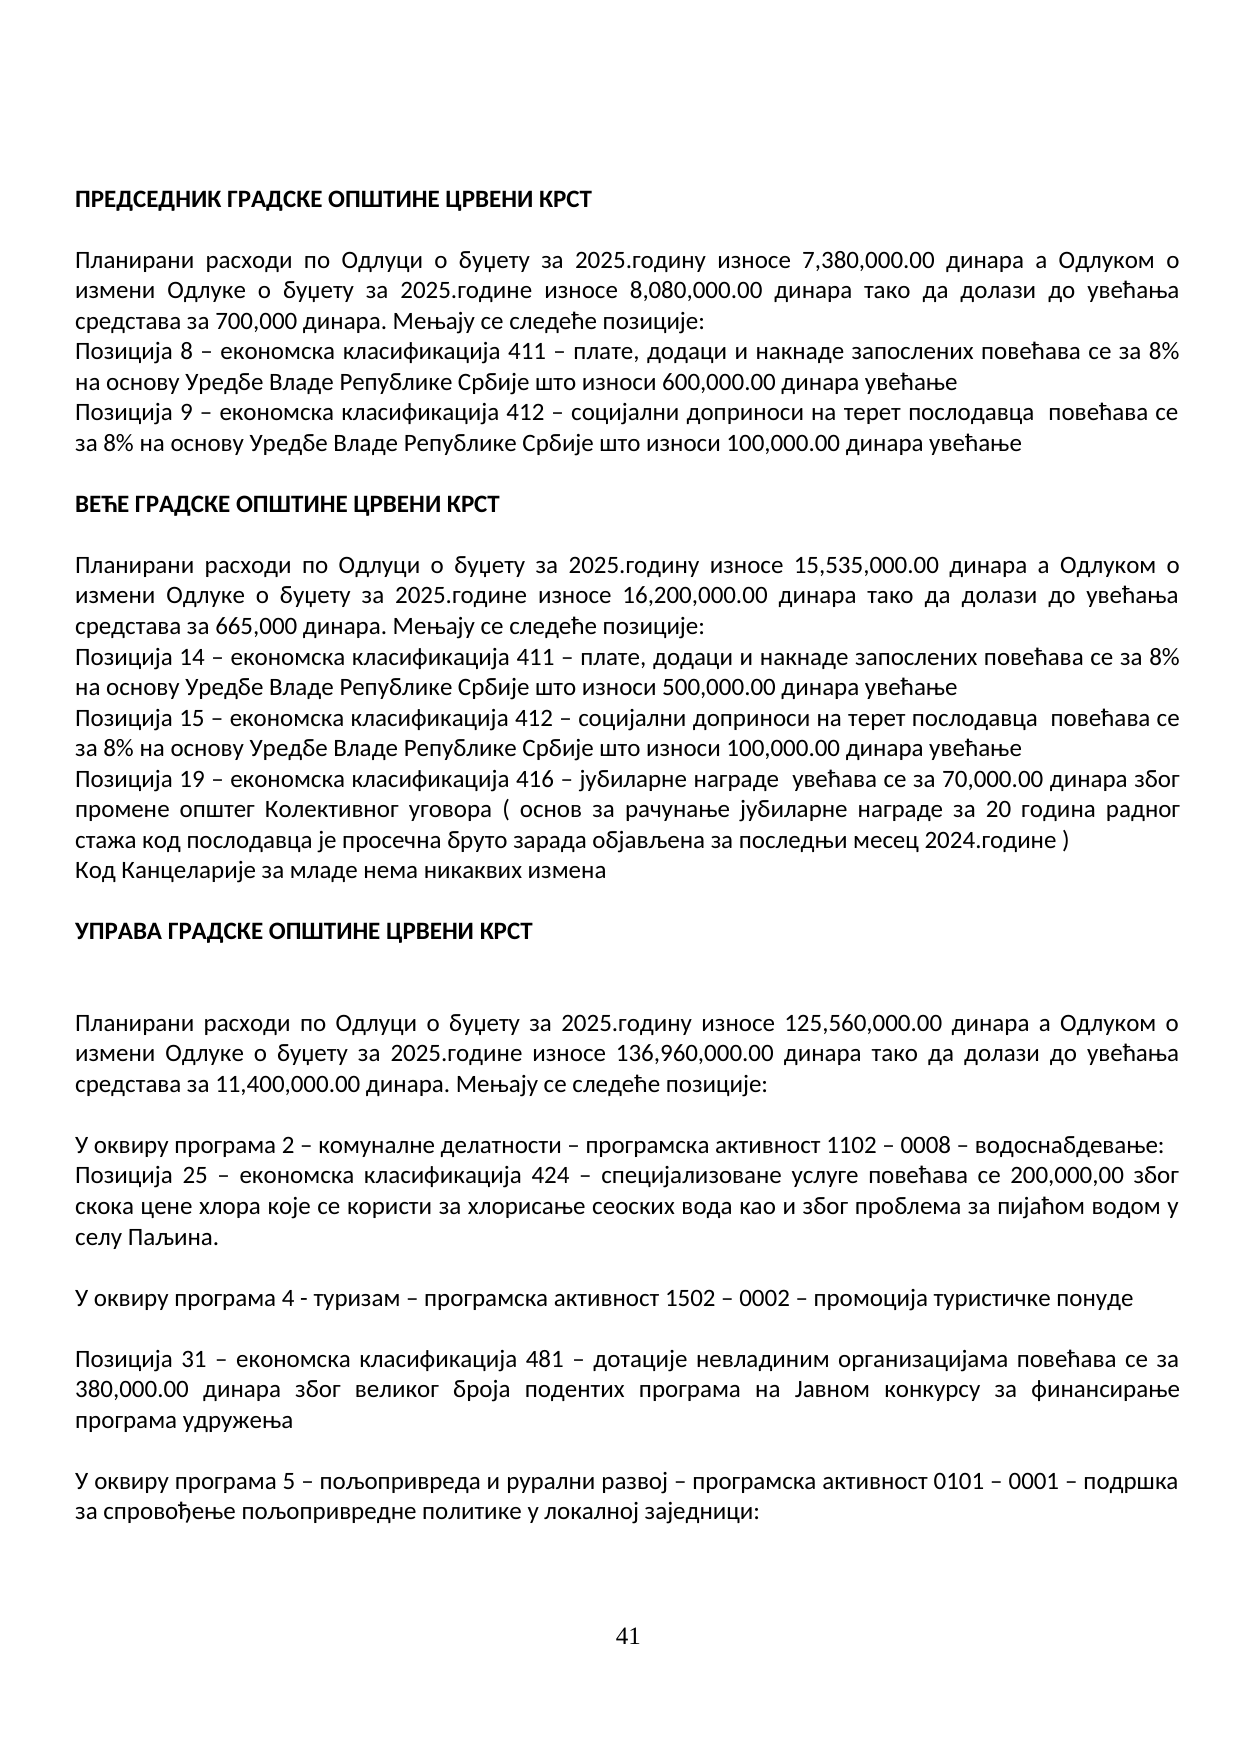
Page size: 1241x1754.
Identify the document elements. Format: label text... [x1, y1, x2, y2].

text Позиција 15 – економска класификација 412 – социјални доприноси на терет послодавца повећава се за 8% на основу Уредбе Владе Републике Србије што износи 100,000.00 динара увећање [75, 702, 1181, 763]
text Позиција 25 – економска класификација 424 – специјализоване услуге повећава се 200,000,00 због скока цене хлора које се користи за хлорисање сеоских вода као и због проблема за пијаћом водом у селу Паљина. [75, 1159, 1181, 1251]
text Планирани расходи по Одлуци о буџету за 2025.годину износе 15,535,000.00 динара а Одлуком о измени Одлуке о буџету за 2025.године износе 16,200,000.00 динара тако да долази до увећања средстава за 665,000 динара. Мењају се следеће позиције: [75, 549, 1181, 641]
text Планирани расходи по Одлуци о буџету за 2025.годину износе 125,560,000.00 динара а Одлуком о измени Одлуке о буџету за 2025.године износе 136,960,000.00 динара тако да долази до увећања средстава за 11,400,000.00 динара. Мењају се следеће позиције: [75, 1007, 1181, 1098]
text ВЕЋЕ ГРАДСКЕ ОПШТИНЕ ЦРВЕНИ КРСТ [75, 488, 1181, 519]
text У оквиру програма 2 – комуналне делатности – програмска активност 1102 – 0008 – водоснабдевање: [75, 1129, 1181, 1159]
text Позиција 14 – економска класификација 411 – плате, додаци и накнаде запослених повећава се за 8% на основу Уредбе Владе Републике Србије што износи 500,000.00 динара увећање [75, 641, 1181, 702]
text У оквиру програма 5 – пољопривреда и рурални развој – програмска активност 0101 – 0001 – подршка за спровођење пољопривредне политике у локалној заједници: [75, 1465, 1181, 1526]
text УПРАВА ГРАДСКЕ ОПШТИНЕ ЦРВЕНИ КРСТ [75, 915, 1181, 946]
text Планирани расходи по Одлуци о буџету за 2025.годину износе 7,380,000.00 динара а Одлуком о измени Одлуке о буџету за 2025.године износе 8,080,000.00 динара тако да долази до увећања средстава за 700,000 динара. Мењају се следеће позиције: [75, 244, 1181, 336]
text У оквиру програма 4 - туризам – програмска активност 1502 – 0002 – промоција туристичке понуде [75, 1282, 1181, 1312]
text Позиција 9 – економска класификација 412 – социјални доприноси на терет послодавца повећава се за 8% на основу Уредбе Владе Републике Србије што износи 100,000.00 динара увећање [75, 397, 1181, 458]
text Код Канцеларије за младе нема никаквих измена [75, 854, 1181, 885]
text Позиција 31 – економска класификација 481 – дотације невладиним организацијама повећава се за 380,000.00 динара због великог броја подентих програма на Јавном конкурсу за финансирање програма удружења [75, 1343, 1181, 1434]
text Позиција 8 – економска класификација 411 – плате, додаци и накнаде запослених повећава се за 8% на основу Уредбе Владе Републике Србије што износи 600,000.00 динара увећање [75, 336, 1181, 397]
text Позиција 19 – економска класификација 416 – јубиларне награде увећава се за 70,000.00 динара због промене општег Колективног уговора ( основ за рачунање јубиларне награде за 20 година радног стажа код послодавца је просечна бруто зарада објављена за последњи месец 2024.године ) [75, 763, 1181, 854]
text ПРЕДСЕДНИК ГРАДСКЕ ОПШТИНЕ ЦРВЕНИ КРСТ [75, 183, 1181, 213]
